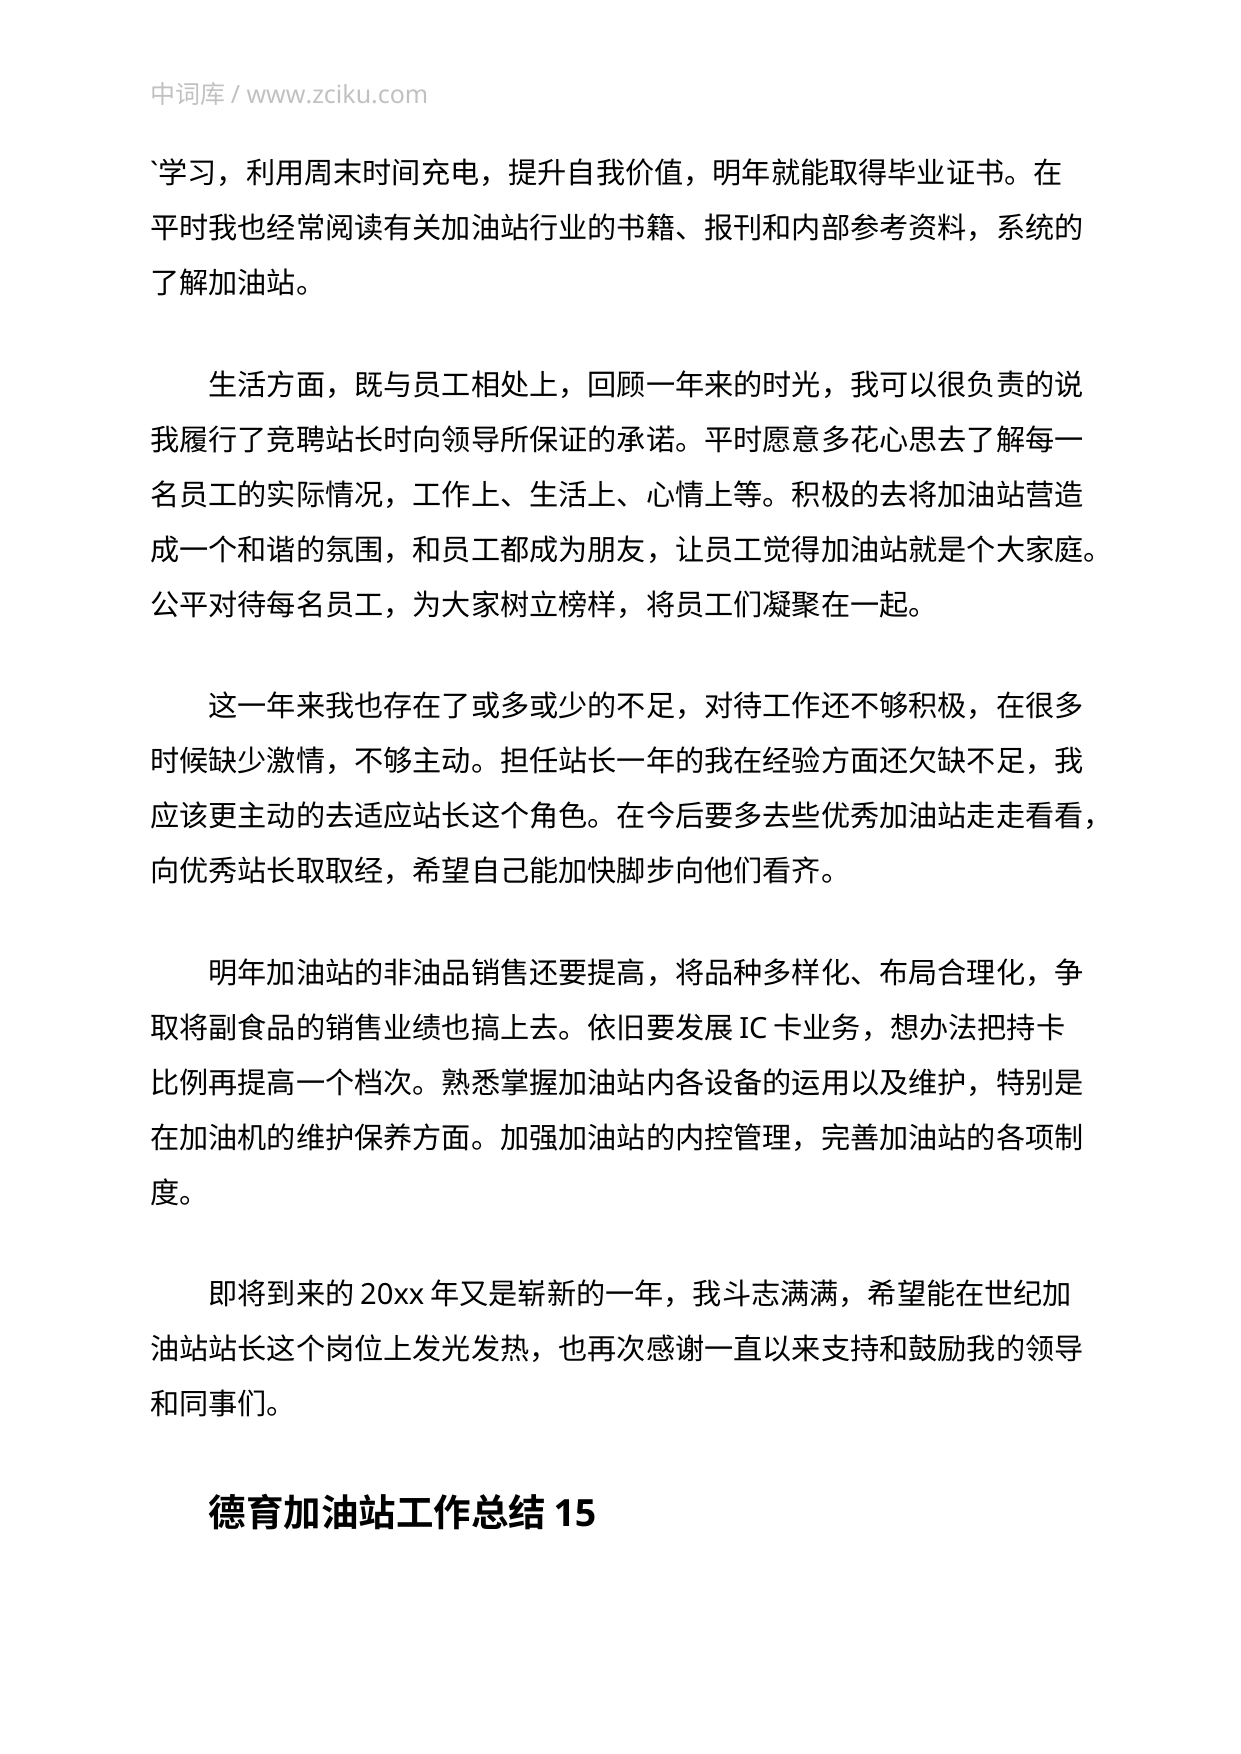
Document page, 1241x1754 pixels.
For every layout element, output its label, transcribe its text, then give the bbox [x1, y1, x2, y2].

text 德育加油站工作总结15 [150, 1483, 1090, 1537]
text 生活方面，既与员工相处上，回顾一年来的时光，我可以很负责的说我履行了竞聘站长时向领导所保证的承诺。平时愿意多花心思去了解每一名员工的实际情况，工作上、生活上、心情上等。积极的去将加油站营造成一个和谐的氛围，和员工都成为朋友，让员工觉得加油站就是个大家庭。公平对待每名员工，为大家树立榜样，将员工们凝聚在一起。 [150, 362, 1090, 623]
text 即将到来的20xx年又是崭新的一年，我斗志满满，希望能在世纪加油站站长这个岗位上发光发热，也再次感谢一直以来支持和鼓励我的领导和同事们。 [150, 1271, 1090, 1423]
text 这一年来我也存在了或多或少的不足，对待工作还不够积极，在很多时候缺少激情，不够主动。担任站长一年的我在经验方面还欠缺不足，我应该更主动的去适应站长这个角色。在今后要多去些优秀加油站走走看看，向优秀站长取取经，希望自己能加快脚步向他们看齐。 [150, 683, 1090, 890]
text 明年加油站的非油品销售还要提高，将品种多样化、布局合理化，争取将副食品的销售业绩也搞上去。依旧要发展IC卡业务，想办法把持卡比例再提高一个档次。熟悉掌握加油站内各设备的运用以及维护，特别是在加油机的维护保养方面。加强加油站的内控管理，完善加油站的各项制度。 [150, 949, 1090, 1211]
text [150, 150, 1090, 302]
